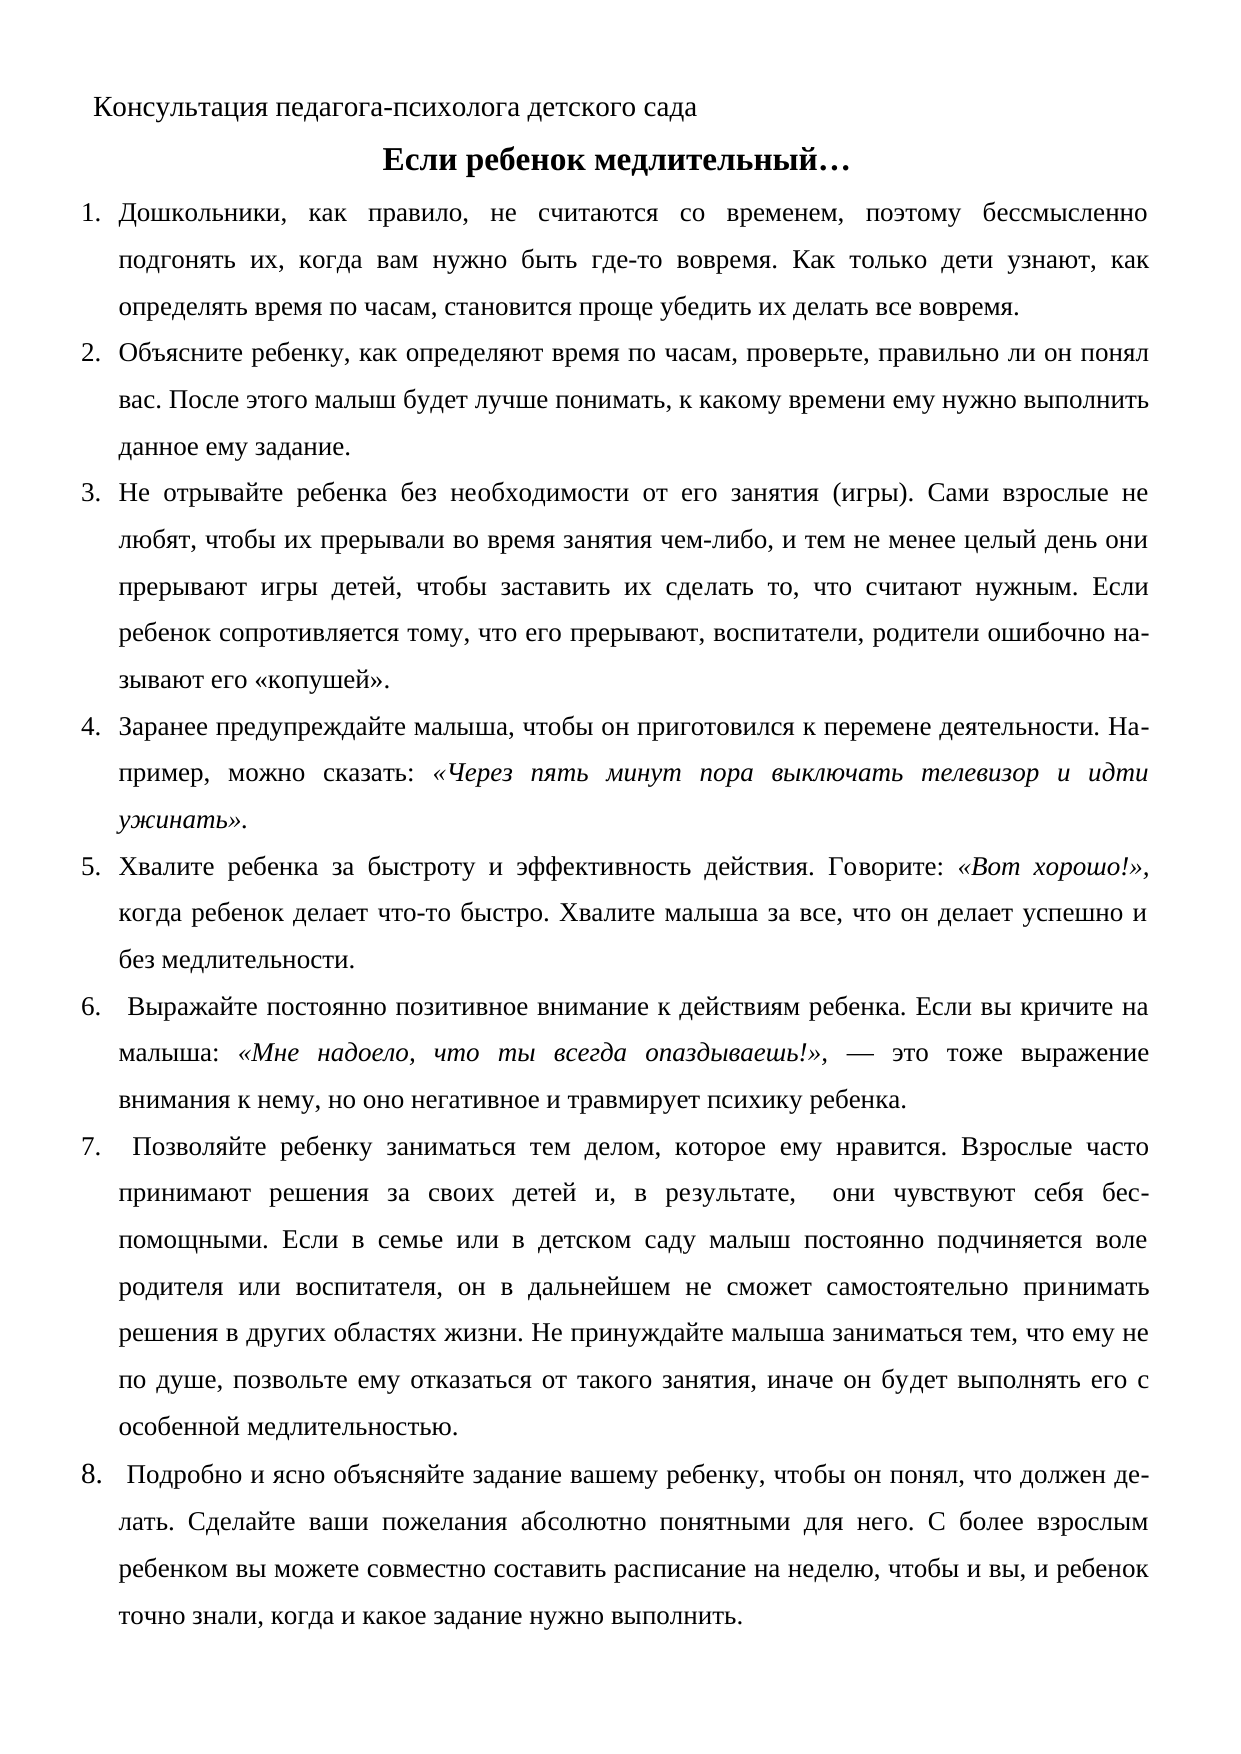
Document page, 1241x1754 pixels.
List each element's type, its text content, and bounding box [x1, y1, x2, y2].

list Хвалите ребенка за быстроту и эффективность действия. Говорите: «Вот хорошо!», когда ребенок делает что-то быстро. Хвалите малыша за все, что он делает успешно и без медлительности. [81, 850, 1149, 974]
text Если ребенок медлительный… [93, 139, 1141, 177]
list Позволяйте ребенку заниматься тем делом, которое ему нравится. Взрослые часто принимают решения за своих детей и, в результате, они чувствуют себя беспомощными. Если в семье или в детском саду малыш постоянно подчиняется воле родителя или воспитателя, он в дальнейшем не сможет самостоятельно принимать решения в других областях жизни. Не принуждайте малыша заниматься тем, что ему не по душе, позвольте ему отказаться от такого занятия, иначе он будет выполнять его с особенной медлительностью. [81, 1130, 1149, 1441]
text Консультация педагога-психолога детского сада [93, 89, 1141, 122]
list Выражайте постоянно позитивное внимание к действиям ребенка. Если вы кричите на малыша: «Мне надоело, что ты всегда опаздываешь!», — это тоже выражение внимания к нему, но оно негативное и травмирует психику ребенка. [81, 990, 1149, 1114]
list Заранее предупреждайте малыша, чтобы он приготовился к перемене деятельности. Например, можно сказать: «Через пять минут пора выключать телевизор и идти ужинать». [81, 710, 1149, 834]
list Объясните ребенку, как определяют время по часам, проверьте, правильно ли он понял вас. После этого малыш будет лучше понимать, к какому времени ему нужно выполнить данное ему задание. [81, 336, 1149, 461]
list Подробно и ясно объясняйте задание вашему ребенку, чтобы он понял, что должен делать. Сделайте ваши пожелания абсолютно понятными для него. С более взрослым ребенком вы можете совместно составить расписание на неделю, чтобы и вы, и ребенок точно знали, когда и какое задание нужно выполнить. [81, 1456, 1149, 1630]
list Не отрывайте ребенка без необходимости от его занятия (игры). Сами взрослые не любят, чтобы их прерывали во время занятия чем-либо, и тем не менее целый день они прерывают игры детей, чтобы заставить их сделать то, что считают нужным. Если ребенок сопротивляется тому, что его прерывают, воспитатели, родители ошибочно называют его «копушей». [81, 476, 1149, 694]
list Дошкольники, как правило, не считаются со временем, поэтому бессмысленно подгонять их, когда вам нужно быть где-то вовремя. Как только дети узнают, как определять время по часам, становится проще убедить их делать все вовремя. [81, 196, 1149, 321]
